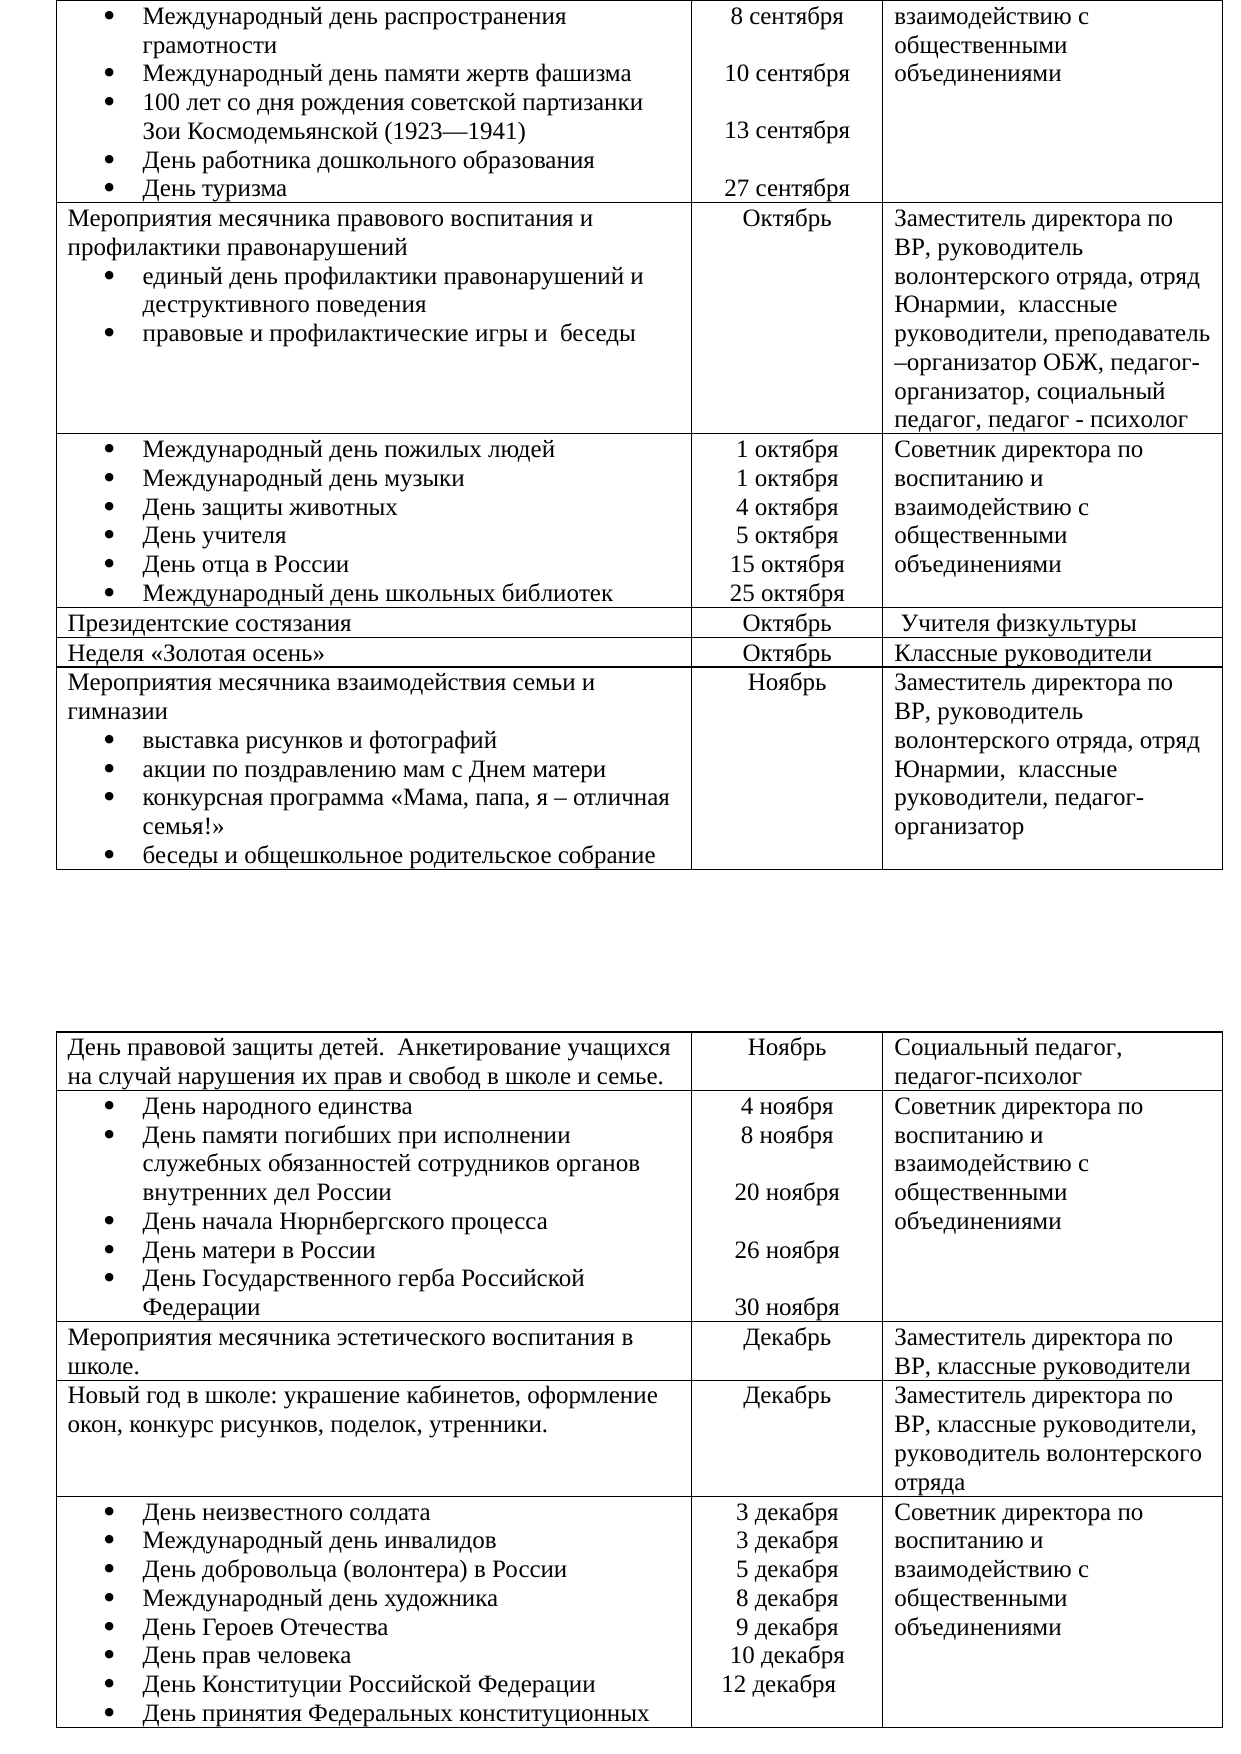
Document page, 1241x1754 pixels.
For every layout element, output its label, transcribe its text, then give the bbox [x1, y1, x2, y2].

table_cell День народного единства День памяти погибших при исполнении служебных обязанностей сотрудников органов внутренних дел России День начала Нюрнбергского процесса День матери в России День Государственного герба Российской Федерации [57, 1091, 691, 1321]
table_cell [692, 1497, 882, 1727]
table_cell Президентские состязания [57, 608, 691, 637]
table_cell Советник директора по воспитанию и взаимодействию с общественными объединениями [883, 1091, 1222, 1321]
table_cell Мероприятия месячника взаимодействия семьи и гимназии выставка рисунков и фотографий акции по поздравлению мам с Днем матери конкурсная программа «Мама, папа, я – отличная семья!» беседы и общешкольное родительское собрание [57, 668, 691, 869]
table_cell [57, 1497, 691, 1727]
table_cell Классные руководители [883, 638, 1222, 666]
table_cell Неделя «Золотая осень» [57, 638, 691, 666]
table_cell Мероприятия месячника эстетического воспитания в школе. [57, 1322, 691, 1379]
table_cell Международный день пожилых людей Международный день музыки День защиты животных День учителя День отца в России Международный день школьных библиотек [57, 434, 691, 607]
table_header Социальный педагог, педагог-психолог [883, 1033, 1222, 1090]
table_cell Учителя физкультуры [883, 608, 1222, 637]
table_cell Ноябрь [692, 668, 882, 869]
table_cell Заместитель директора по ВР, руководитель волонтерского отряда, отряд Юнармии, классные руководители, преподаватель –организатор ОБЖ, педагог-организатор, социальный педагог, педагог - психолог [883, 203, 1222, 433]
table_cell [883, 1, 1222, 202]
table_cell Мероприятия месячника правового воспитания и профилактики правонарушений единый день профилактики правонарушений и деструктивного поведения правовые и профилактические игры и беседы [57, 203, 691, 433]
table_cell Октябрь [692, 203, 882, 433]
table_header День правовой защиты детей. Анкетирование учащихся на случай нарушения их прав и свобод в школе и семье. [57, 1033, 691, 1090]
table_cell Декабрь [692, 1381, 882, 1496]
table_cell Заместитель директора по ВР, классные руководители, руководитель волонтерского отряда [883, 1381, 1222, 1496]
table_cell Декабрь [692, 1322, 882, 1379]
table_cell 1 октября 1 октября 4 октября 5 октября 15 октября 25 октября [692, 434, 882, 607]
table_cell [883, 1497, 1222, 1727]
table_cell Советник директора по воспитанию и взаимодействию с общественными объединениями [883, 434, 1222, 607]
table_header Ноябрь [692, 1033, 882, 1090]
table_cell Заместитель директора по ВР, руководитель волонтерского отряда, отряд Юнармии, классные руководители, педагог-организатор [883, 668, 1222, 869]
table_cell 4 ноября 8 ноября 20 ноября 26 ноября 30 ноября [692, 1091, 882, 1321]
table_cell Октябрь [692, 608, 882, 637]
table_cell Октябрь [692, 638, 882, 666]
table_cell Новый год в школе: украшение кабинетов, оформление окон, конкурс рисунков, поделок, утренники. [57, 1381, 691, 1496]
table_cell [692, 1, 882, 202]
table_cell Заместитель директора по ВР, классные руководители [883, 1322, 1222, 1379]
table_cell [57, 1, 691, 202]
